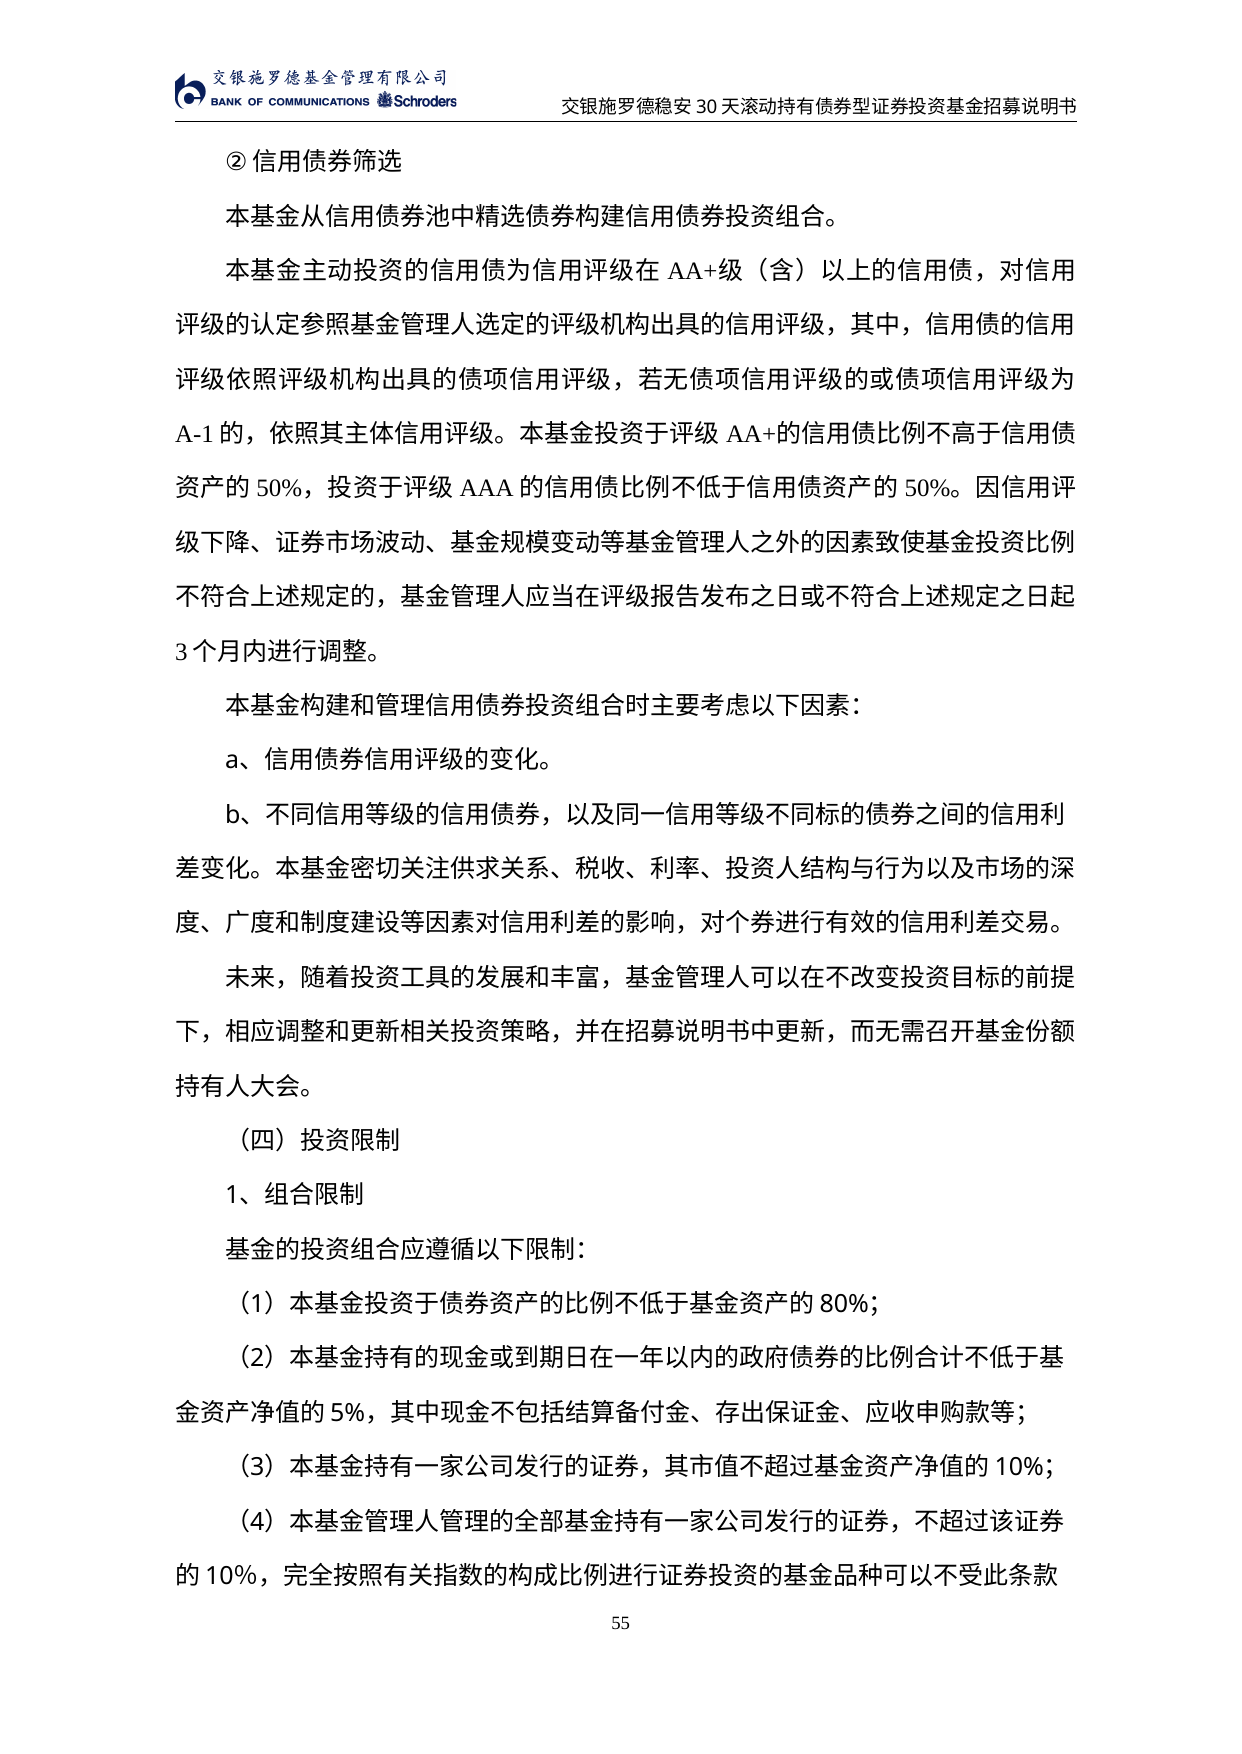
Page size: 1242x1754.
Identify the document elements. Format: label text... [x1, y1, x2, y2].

text （四）投资限制 [175, 1120, 1077, 1157]
picture [175, 70, 457, 109]
text 本基金主动投资的信用债为信用评级在AA+级（含）以上的信用债，对信用评级的认定参照基金管理人选定的评级机构出具的信用评级，其中，信用债的信用评级依照评级机构出具的债项信用评级，若无债项信用评级的或债项信用评级为A-1的，依照其主体信用评级。本基金投资于评级AA+的信用债比例不高于信用债资产的50%，投资于评级AAA的信用债比例不低于信用债资产的50%。因信用评级下降、证券市场波动、基金规模变动等基金管理人之外的因素致使基金投资比例不符合上述规定的，基金管理人应当在评级报告发布之日或不符合上述规定之日起3个月内进行调整。 [175, 250, 1077, 667]
text ②信用债券筛选 [175, 142, 1077, 178]
text b、不同信用等级的信用债券，以及同一信用等级不同标的债券之间的信用利差变化。本基金密切关注供求关系、税收、利率、投资人结构与行为以及市场的深度、广度和制度建设等因素对信用利差的影响，对个券进行有效的信用利差交易。 [175, 794, 1077, 939]
text a、信用债券信用评级的变化。 [175, 740, 1077, 776]
text 本基金从信用债券池中精选债券构建信用债券投资组合。 [175, 196, 1077, 232]
text （1）本基金投资于债券资产的比例不低于基金资产的80%； [175, 1283, 1077, 1320]
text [175, 1501, 1077, 1592]
text 1、组合限制 [175, 1175, 1077, 1211]
text 本基金构建和管理信用债券投资组合时主要考虑以下因素： [175, 685, 1077, 722]
text 未来，随着投资工具的发展和丰富，基金管理人可以在不改变投资目标的前提下，相应调整和更新相关投资策略，并在招募说明书中更新，而无需召开基金份额持有人大会。 [175, 957, 1077, 1102]
text （2）本基金持有的现金或到期日在一年以内的政府债券的比例合计不低于基金资产净值的5%，其中现金不包括结算备付金、存出保证金、应收申购款等； [175, 1338, 1077, 1428]
text 基金的投资组合应遵循以下限制： [175, 1229, 1077, 1265]
text （3）本基金持有一家公司发行的证券，其市值不超过基金资产净值的10%； [175, 1447, 1077, 1483]
